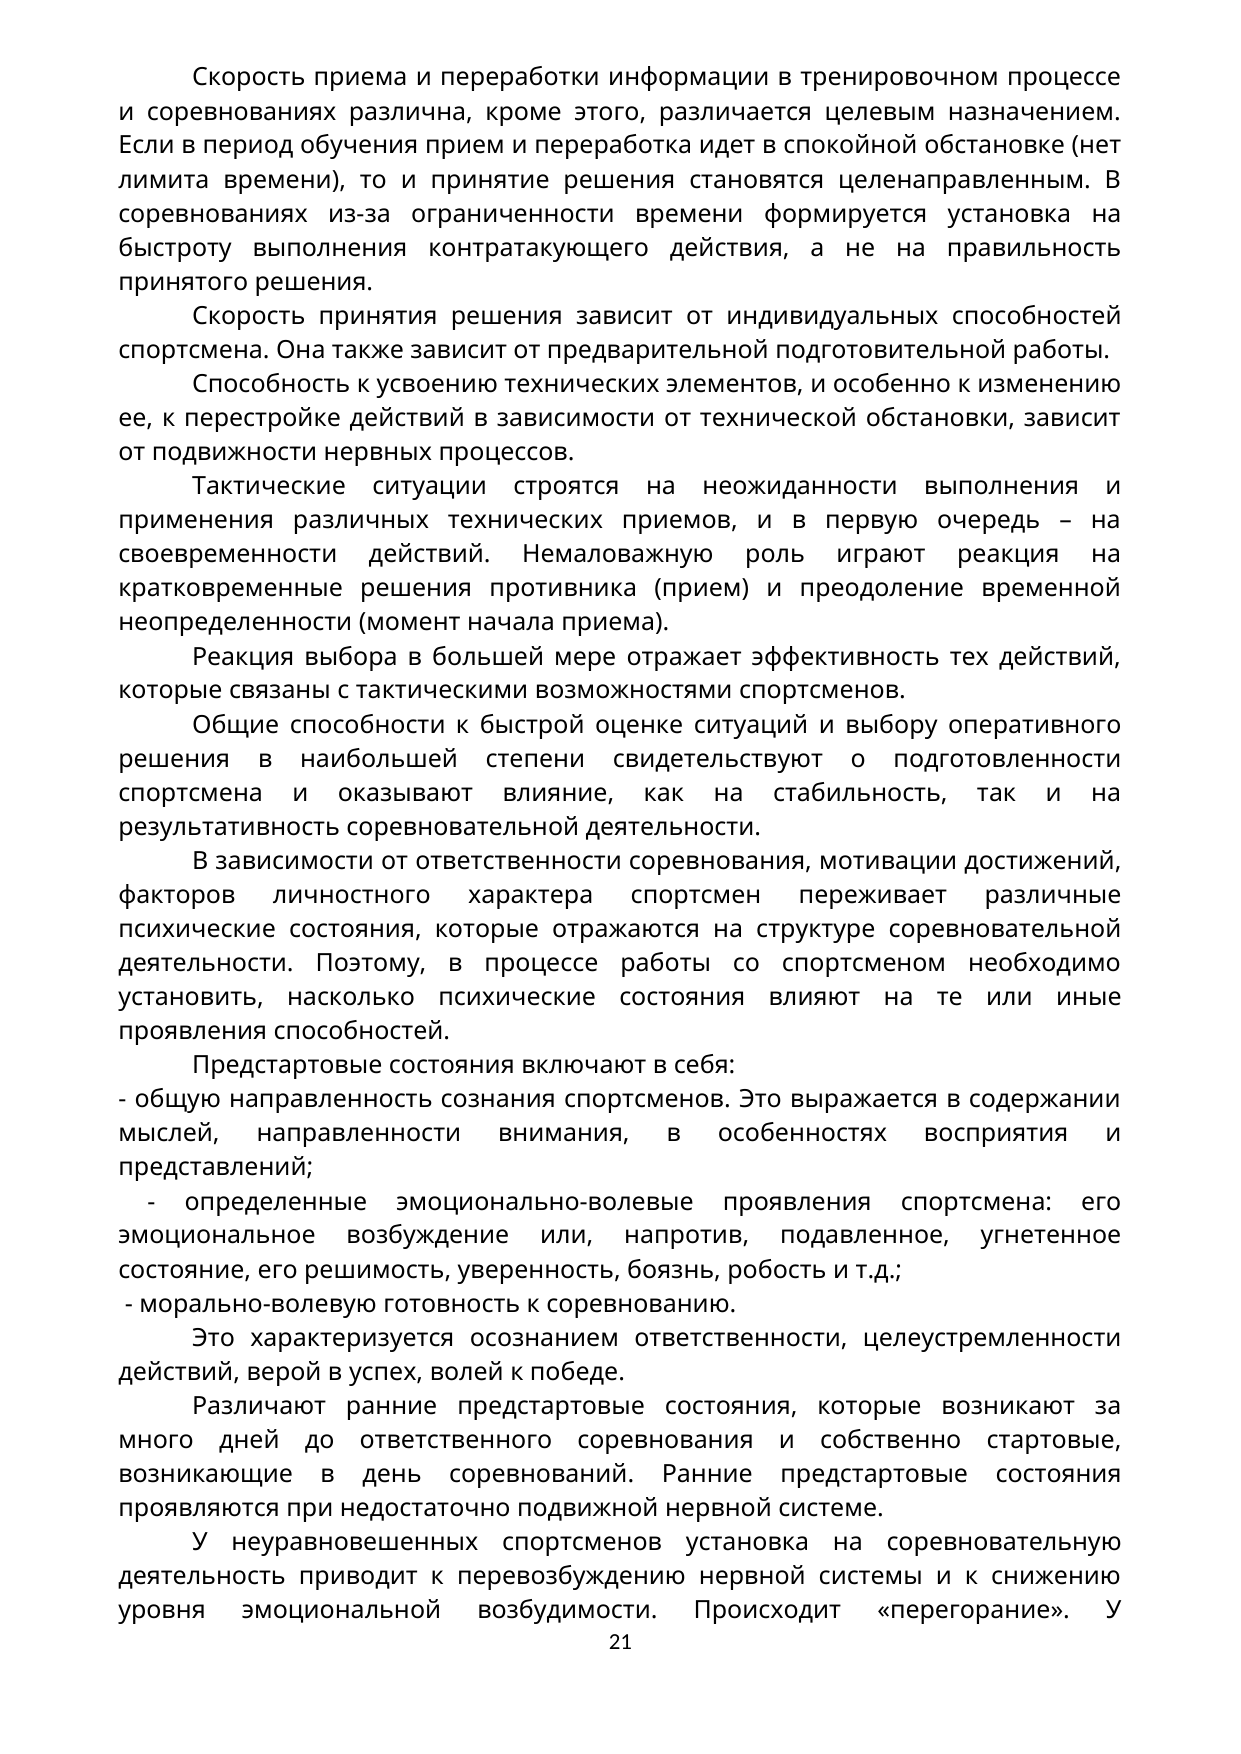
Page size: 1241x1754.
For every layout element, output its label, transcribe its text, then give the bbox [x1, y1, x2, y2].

text Скорость принятия решения зависит от индивидуальных способностей спортсмена. Она также зависит от предварительной подготовительной работы. [118, 297, 1122, 366]
text - общую направленность сознания спортсменов. Это выражается в содержании мыслей, направленности внимания, в особенностях восприятия и представлений; [118, 1081, 1122, 1183]
text - определенные эмоционально-волевые проявления спортсмена: его эмоциональное возбуждение или, напротив, подавленное, угнетенное состояние, его решимость, уверенность, боязнь, робость и т.д.; [118, 1183, 1122, 1285]
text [118, 1524, 1122, 1626]
text - морально-волевую готовность к соревнованию. [118, 1285, 1122, 1319]
text В зависимости от ответственности соревнования, мотивации достижений, факторов личностного характера спортсмен переживает различные психические состояния, которые отражаются на структуре соревновательной деятельности. Поэтому, в процессе работы со спортсменом необходимо установить, насколько психические состояния влияют на те или иные проявления способностей. [118, 842, 1122, 1047]
text Это характеризуется осознанием ответственности, целеустремленности действий, верой в успех, волей к победе. [118, 1319, 1122, 1387]
text Реакция выбора в большей мере отражает эффективность тех действий, которые связаны с тактическими возможностями спортсменов. [118, 638, 1122, 706]
text Тактические ситуации строятся на неожиданности выполнения и применения различных технических приемов, и в первую очередь – на своевременности действий. Немаловажную роль играют реакция на кратковременные решения противника (прием) и преодоление временной неопределенности (момент начала приема). [118, 468, 1122, 638]
text Способность к усвоению технических элементов, и особенно к изменению ее, к перестройке действий в зависимости от технической обстановки, зависит от подвижности нервных процессов. [118, 366, 1122, 468]
text Различают ранние предстартовые состояния, которые возникают за много дней до ответственного соревнования и собственно стартовые, возникающие в день соревнований. Ранние предстартовые состояния проявляются при недостаточно подвижной нервной системе. [118, 1387, 1122, 1524]
text Общие способности к быстрой оценке ситуаций и выбору оперативного решения в наибольшей степени свидетельствуют о подготовленности спортсмена и оказывают влияние, как на стабильность, так и на результативность соревновательной деятельности. [118, 706, 1122, 842]
text Предстартовые состояния включают в себя: [118, 1047, 1122, 1081]
text Скорость приема и переработки информации в тренировочном процессе и соревнованиях различна, кроме этого, различается целевым назначением. Если в период обучения прием и переработка идет в спокойной обстановке (нет лимита времени), то и принятие решения становятся целенаправленным. В соревнованиях из-за ограниченности времени формируется установка на быстроту выполнения контратакующего действия, а не на правильность принятого решения. [118, 59, 1122, 297]
